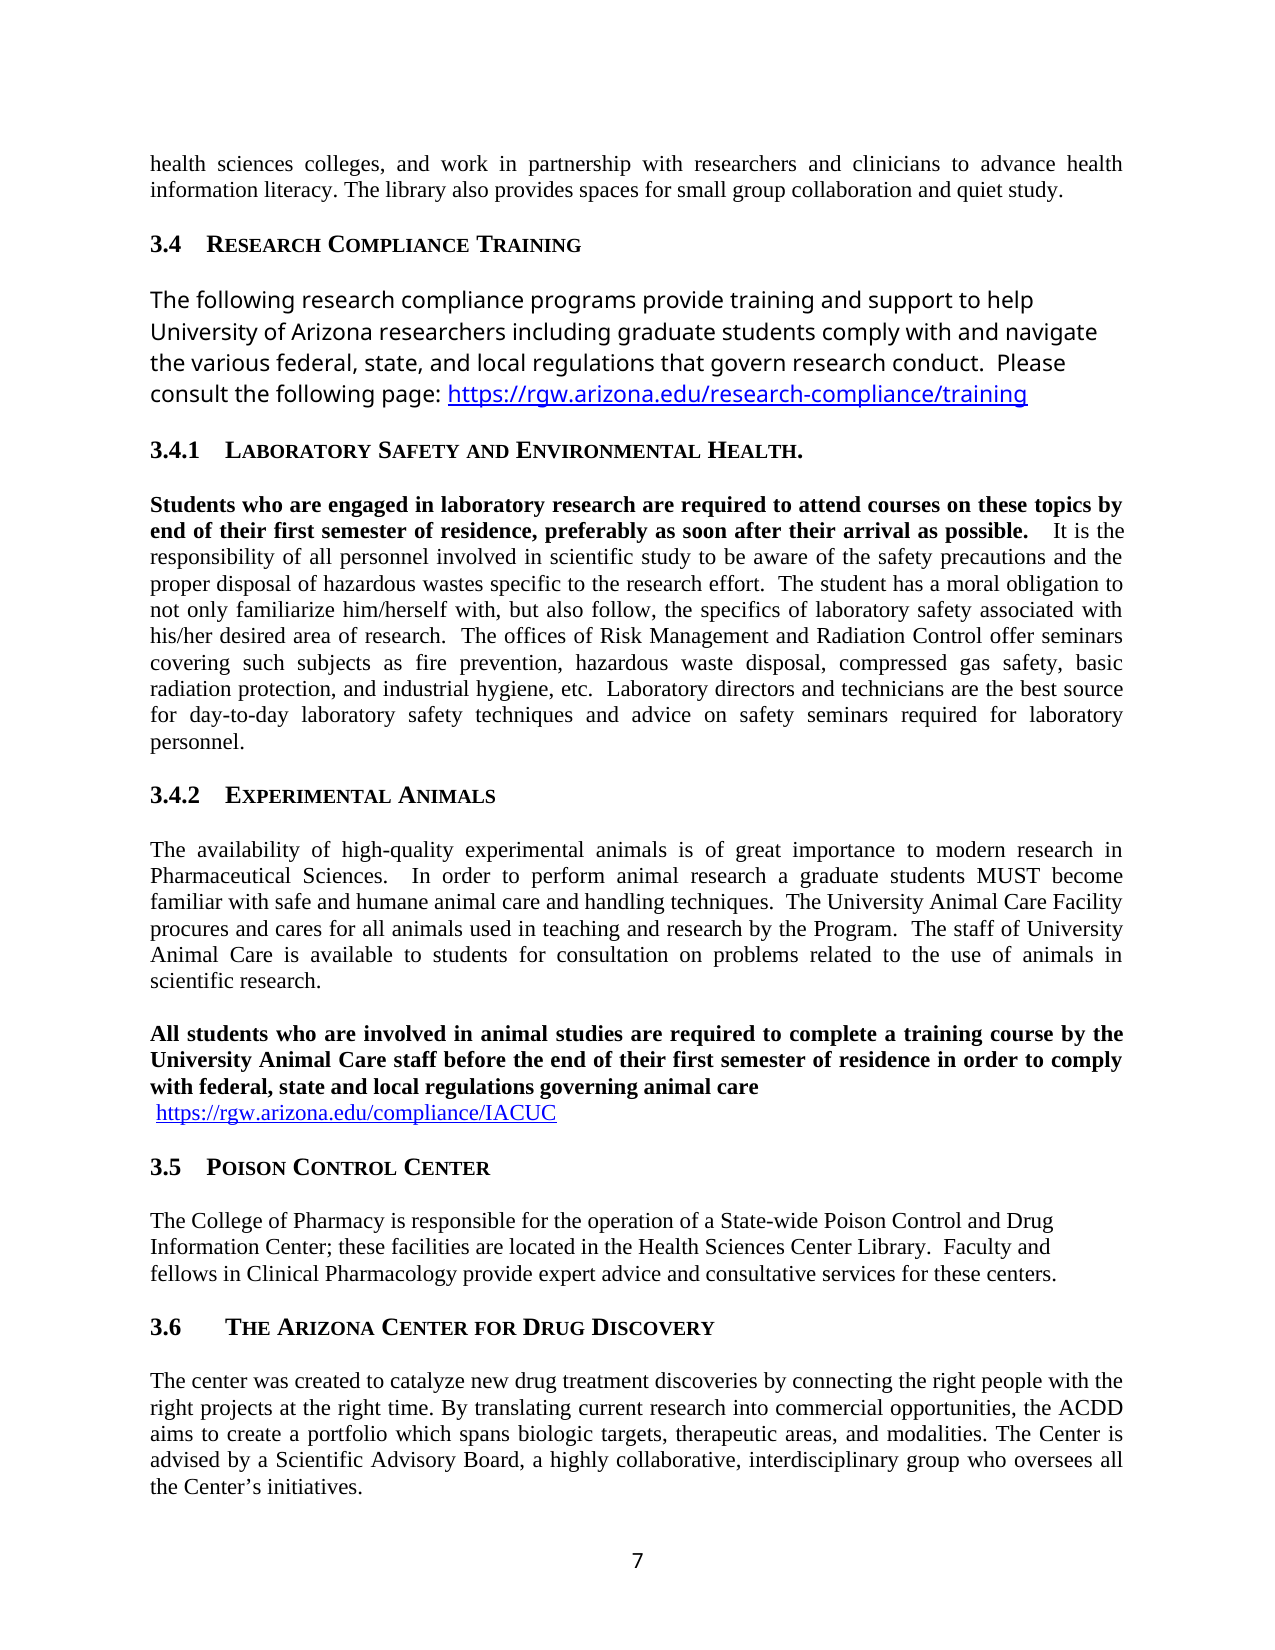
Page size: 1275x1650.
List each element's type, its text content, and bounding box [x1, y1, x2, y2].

text All students who are involved in animal studies are required to complete a training course by the University Animal Care staff before the end of their first semester of residence in order to comply with federal, state and local regulations governing animal care [150, 1020, 1125, 1099]
text Students who are engaged in laboratory research are required to attend courses on these topics by end of their first semester of residence, preferably as soon after their arrival as possible. It is the responsibility of all personnel involved in scientific study to be aware of the safety precautions and the proper disposal of hazardous wastes specific to the research effort. The student has a moral obligation to not only familiarize him/herself with, but also follow, the specifics of laboratory safety associated with his/her desired area of research. The offices of Risk Management and Radiation Control offer seminars covering such subjects as fire prevention, hazardous waste disposal, compressed gas safety, basic radiation protection, and industrial hygiene, etc. Laboratory directors and technicians are the best source for day-to-day laboratory safety techniques and advice on safety seminars required for laboratory personnel. [150, 491, 1125, 754]
subtitle 3.6 The Arizona Center for Drug Discovery [150, 1312, 1125, 1341]
subtitle 3.4.2 Experimental Animals [150, 781, 1125, 809]
text https://rgw.arizona.edu/compliance/IACUC [150, 1099, 1125, 1126]
subtitle 3.4.1 Laboratory Safety and Environmental Health. [150, 436, 1125, 464]
text The College of Pharmacy is responsible for the operation of a State-wide Poison Control and Drug Information Center; these facilities are located in the Health Sciences Center Library. Faculty and fellows in Clinical Pharmacology provide expert advice and consultative services for these centers. [150, 1207, 1125, 1286]
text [150, 150, 1125, 203]
text 3.5 Poison Control Center [150, 1152, 1125, 1181]
text The following research compliance programs provide training and support to help University of Arizona researchers including graduate students comply with and navigate the various federal, state, and local regulations that govern research conduct. Please consult the following page: https://rgw.arizona.edu/research-compliance/training [150, 284, 1125, 409]
text The center was created to catalyze new drug treatment discoveries by connecting the right people with the right projects at the right time. By translating current research into commercial opportunities, the ACDD aims to create a portfolio which spans biologic targets, therapeutic areas, and modalities. The Center is advised by a Scientific Advisory Board, a highly collaborative, interdisciplinary group who oversees all the Center’s initiatives. [150, 1367, 1125, 1499]
text 3.4 Research Compliance Training [150, 229, 1125, 258]
text The availability of high-quality experimental animals is of great importance to modern research in Pharmaceutical Sciences. In order to perform animal research a graduate students MUST become familiar with safe and humane animal care and handling techniques. The University Animal Care Facility procures and cares for all animals used in teaching and research by the Program. The staff of University Animal Care is available to students for consultation on problems related to the use of animals in scientific research. [150, 836, 1125, 994]
